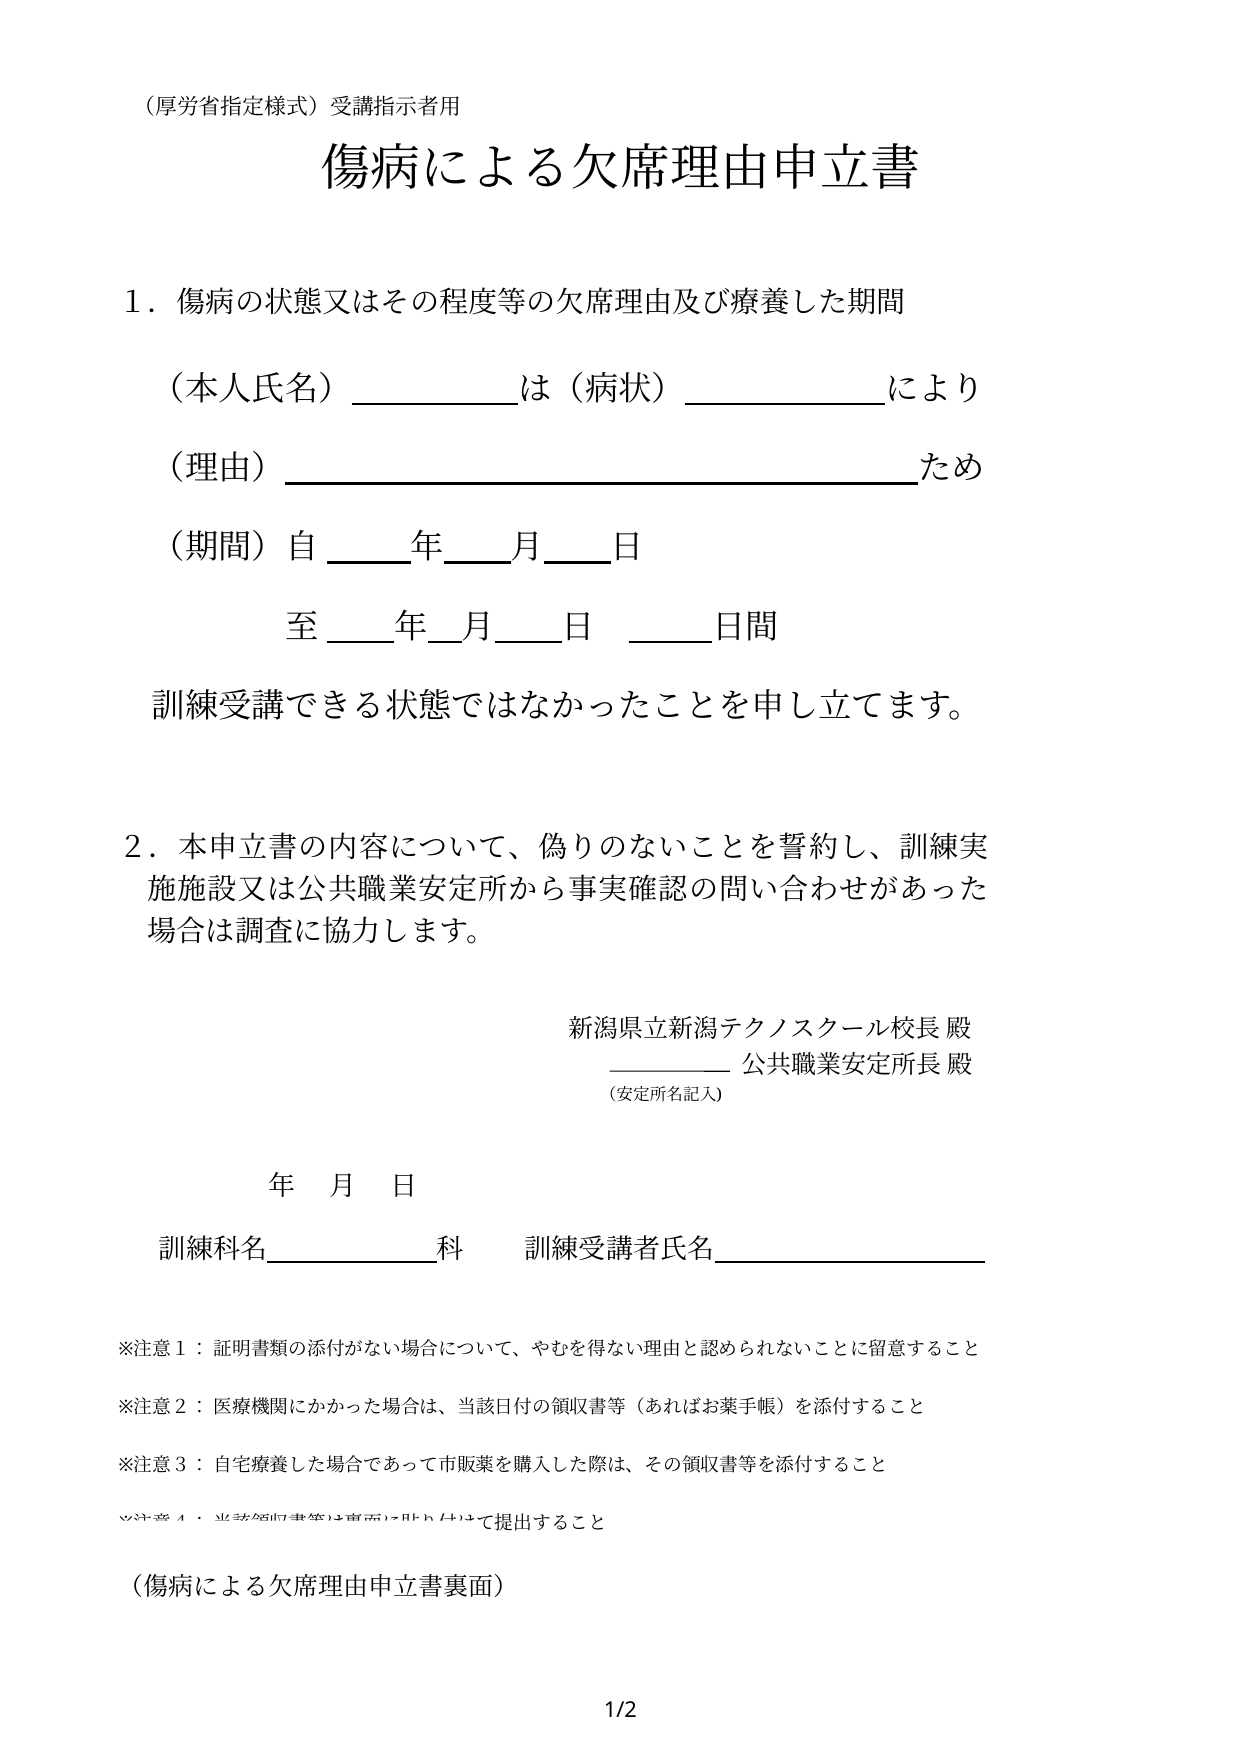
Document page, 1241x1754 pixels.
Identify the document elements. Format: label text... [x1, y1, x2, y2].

text （本人氏名） は（病状） により [118, 362, 1122, 410]
text 至 年 月 日 日間 [118, 600, 1122, 648]
text （理由） ため [118, 441, 1122, 489]
text 訓練科名 科 訓練受講者氏名 [145, 1227, 1122, 1266]
text ※注意１： 証明書類の添付がない場合について、やむを得ない理由と認められないことに留意すること [118, 1334, 1122, 1361]
text 公共職業安定所長 殿 [118, 1045, 1122, 1081]
text （安定所名記入) [118, 1081, 1122, 1105]
text 傷病による欠席理由申立書 [118, 128, 1122, 200]
text （期間）自 年 月 日 [118, 521, 1122, 568]
text 新潟県立新潟テクノスクール校長 殿 [118, 1009, 1122, 1045]
text ２．本申立書の内容について、偽りのないことを誓約し、訓練実施施設又は公共職業安定所から事実確認の問い合わせがあった場合は調査に協力します。 [118, 824, 989, 949]
text 年 月 日 [145, 1164, 1122, 1203]
text ※注意３： 自宅療養した場合であって市販薬を購入した際は、その領収書等を添付すること [118, 1450, 1122, 1477]
text ※注意２： 医療機関にかかった場合は、当該日付の領収書等（あればお薬手帳）を添付すること [118, 1392, 1122, 1419]
text ※注意４： 当該領収書等は裏面に貼り付けて提出すること [118, 1508, 1122, 1535]
text １．傷病の状態又はその程度等の欠席理由及び療養した期間 [118, 279, 1122, 321]
text 訓練受講できる状態ではなかったことを申し立てます。 [118, 679, 1122, 727]
